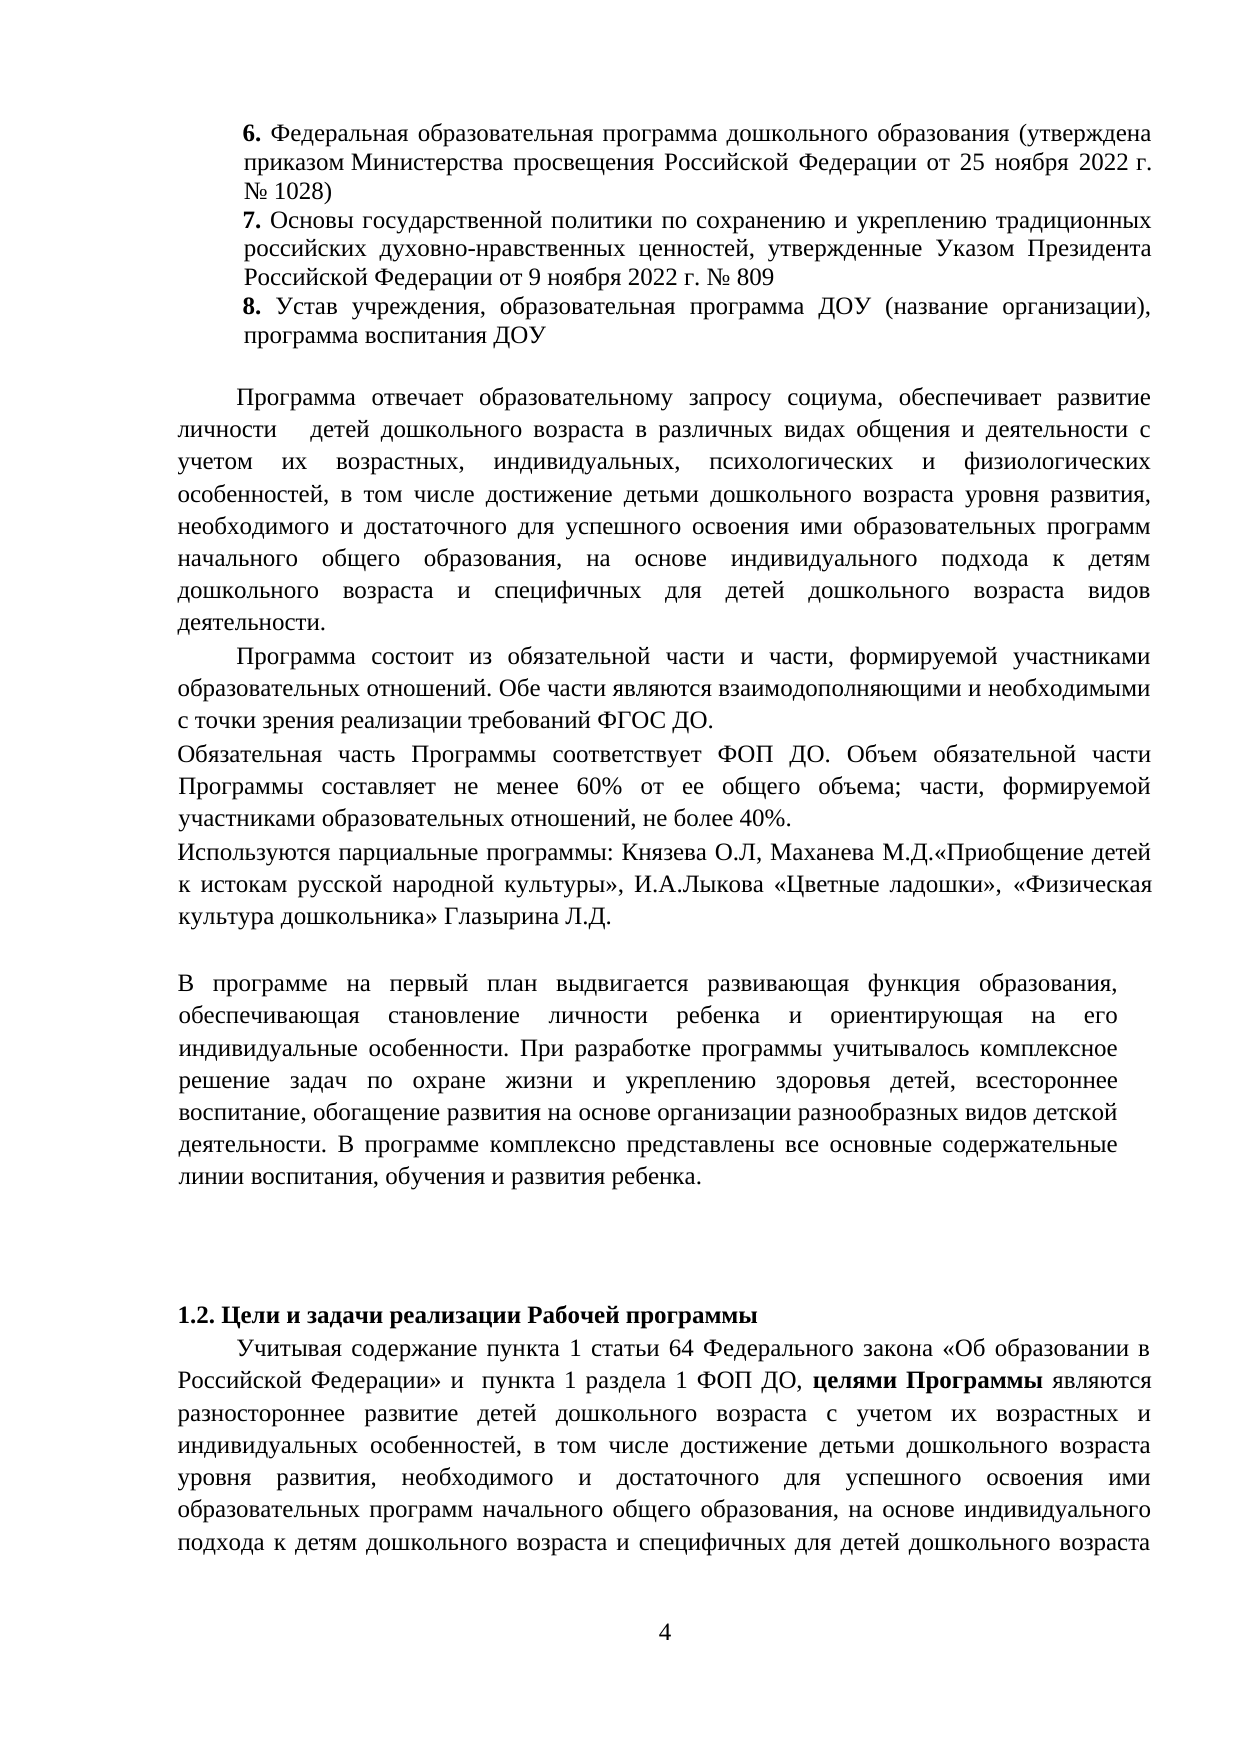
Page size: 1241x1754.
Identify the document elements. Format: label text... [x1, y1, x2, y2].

text Программа состоит из обязательной части и части, формируемой участниками образовательных отношений. Обе части являются взаимодополняющими и необходимыми с точки зрения реализации требований ФГОС ДО. [177, 641, 1152, 734]
text В программе на первый план выдвигается развивающая функция образования, обеспечивающая становление личности ребенка и ориентирующая на его индивидуальные особенности. При разработке программы учитывалось комплексное решение задач по охране жизни и укреплению здоровья детей, всестороннее воспитание, обогащение развития на основе организации разнообразных видов детской деятельности. В программе комплексно представлены все основные содержательные линии воспитания, обучения и развития ребенка. [177, 968, 1118, 1190]
text Используются парциальные программы: Князева О.Л, Маханева М.Д.«Приобщение детей к истокам русской народной культуры», И.А.Лыкова «Цветные ладошки», «Физическая культура дошкольника» Глазырина Л.Д. [177, 837, 1152, 930]
list 7. Основы государственной политики по сохранению и укреплению традиционных российских духовно-нравственных ценностей, утвержденные Указом Президента Российской Федерации от 9 ноября 2022 г. № 809 [242, 205, 1152, 291]
text Программа отвечает образовательному запросу социума, обеспечивает развитие личности детей дошкольного возраста в различных видах общения и деятельности с учетом их возрастных, индивидуальных, психологических и физиологических особенностей, в том числе достижение детьми дошкольного возраста уровня развития, необходимого и достаточного для успешного освоения ими образовательных программ начального общего образования, на основе индивидуального подхода к детям дошкольного возраста и специфичных для детей дошкольного возраста видов деятельности. [177, 382, 1152, 636]
list 6. Федеральная образовательная программа дошкольного образования (утверждена приказом Министерства просвещения Российской Федерации от 25 ноября 2022 г. № 1028) [242, 118, 1152, 205]
list 8. Устав учреждения, образовательная программа ДОУ (название организации), программа воспитания ДОУ [242, 291, 1152, 348]
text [177, 1333, 1152, 1555]
text Обязательная часть Программы соответствует ФОП ДО. Объем обязательной части Программы составляет не менее 60% от ее общего объема; части, формируемой участниками образовательных отношений, не более 40%. [177, 739, 1152, 832]
subtitle 1.2. Цели и задачи реализации Рабочей программы [177, 1301, 1152, 1329]
